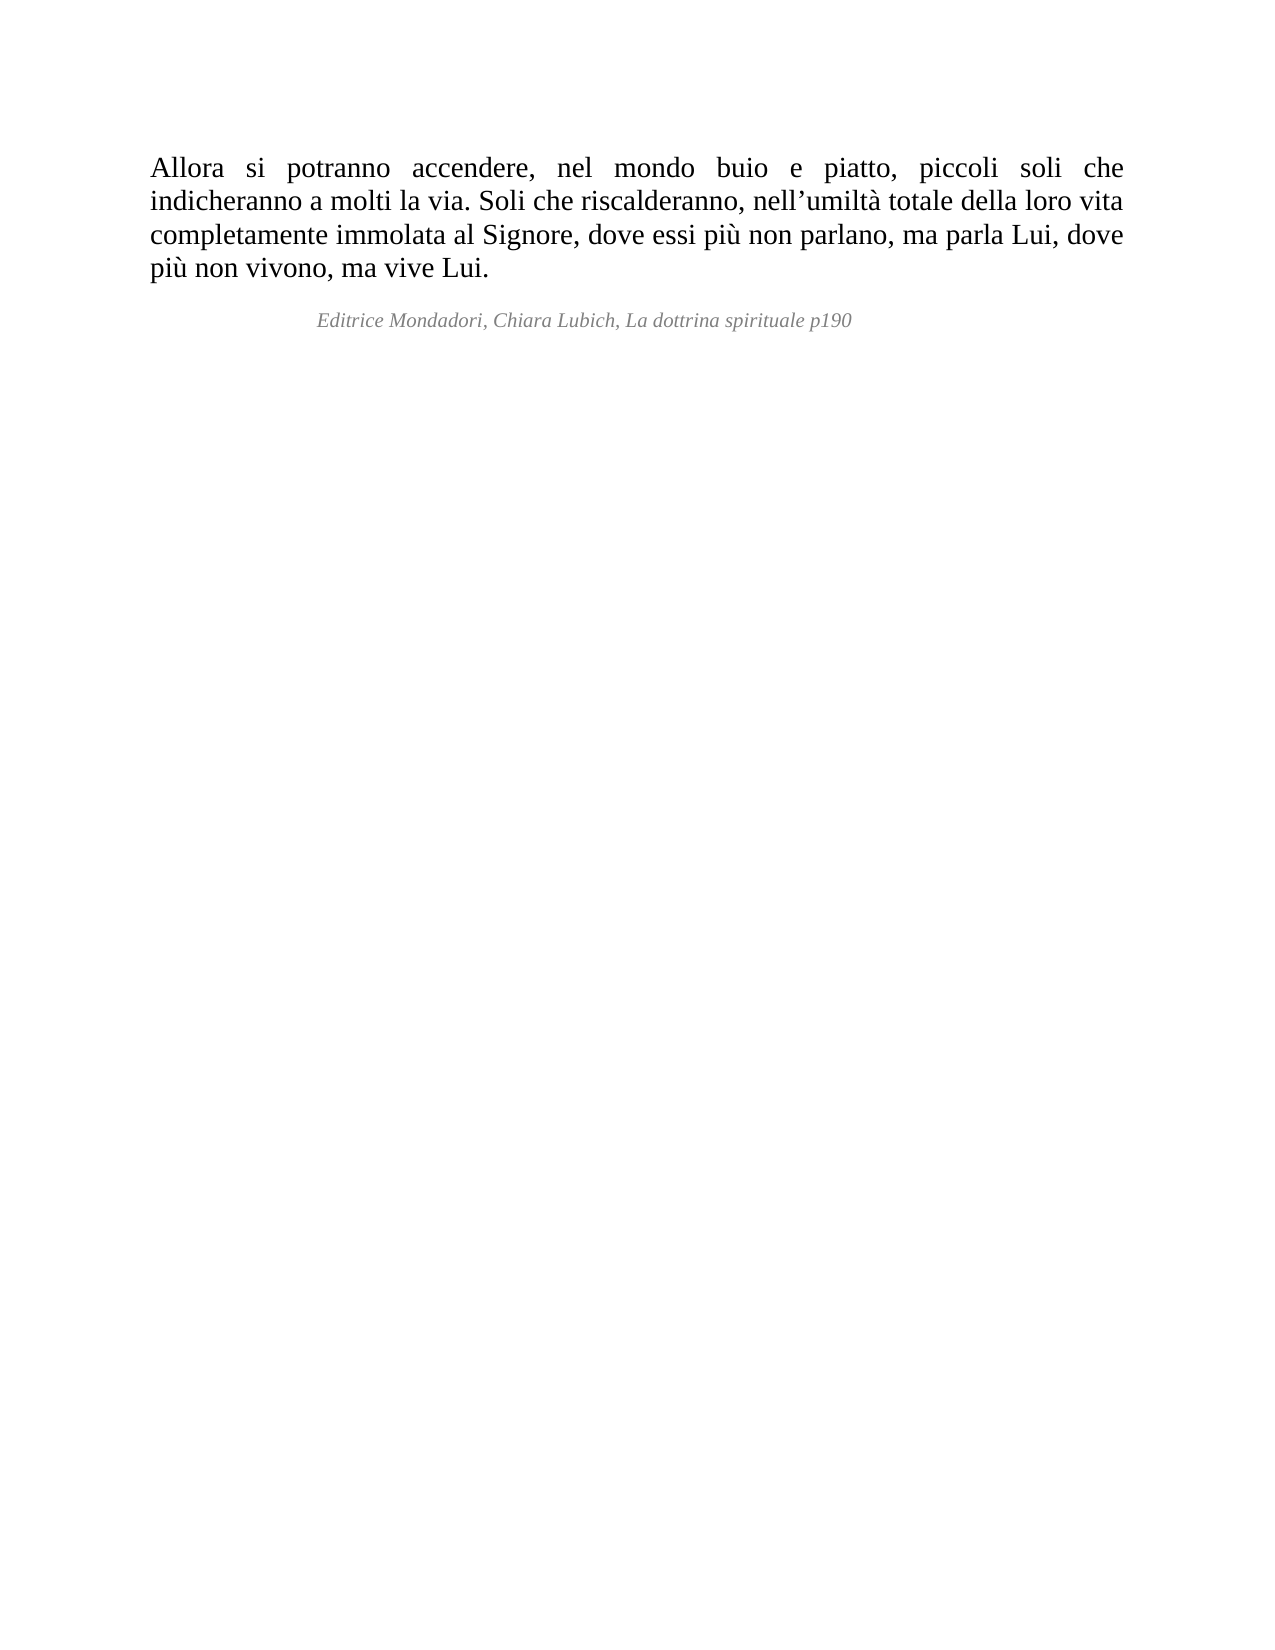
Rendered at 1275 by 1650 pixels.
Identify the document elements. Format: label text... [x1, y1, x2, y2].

text Allora si potranno accendere, nel mondo buio e piatto, piccoli soli che indicheranno a molti la via. Soli che riscalderanno, nell’umiltà totale della loro vita completamente immolata al Signore, dove essi più non parlano, ma parla Lui, dove più non vivono, ma vive Lui. [150, 150, 1125, 284]
text Editrice Mondadori, Chiara Lubich, La dottrina spirituale p190 [150, 308, 1125, 332]
